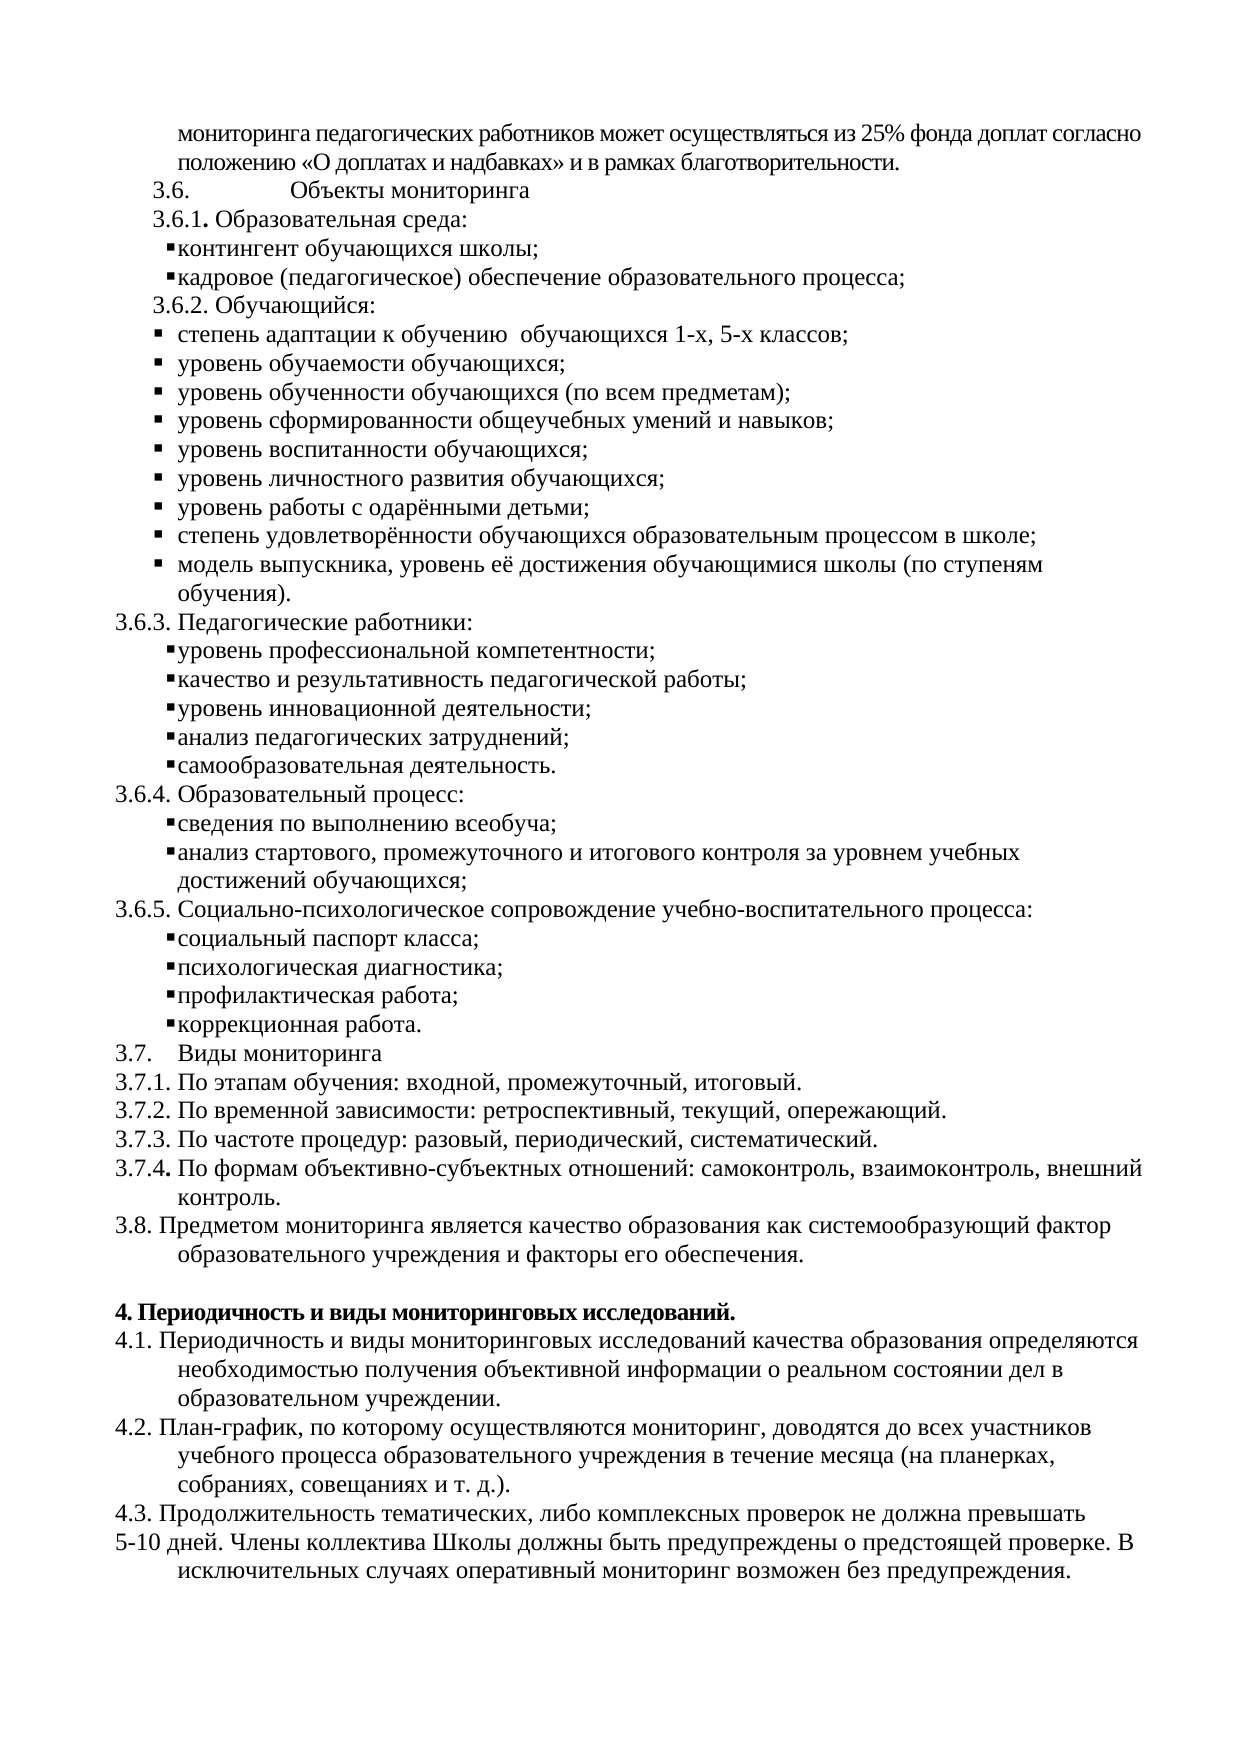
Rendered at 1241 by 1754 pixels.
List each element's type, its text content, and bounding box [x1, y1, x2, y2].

list сведения по выполнению всеобуча; [165, 808, 1152, 837]
text 4. Периодичность и виды мониторинговых исследований. [115, 1297, 1152, 1326]
text 4.1. Периодичность и виды мониторинговых исследований качества образования определяются необходимостью получения объективной информации о реальном состоянии дел в образовательном учреждении. [115, 1326, 1152, 1412]
list Виды мониторинга [115, 1038, 1152, 1067]
list степень адаптации к обучению обучающихся 1-х, 5-х классов; [152, 319, 1152, 348]
text 3.6.1. Образовательная среда: [152, 204, 1152, 233]
list профилактическая работа; [165, 981, 1152, 1009]
text 3.7.3. По частоте процедур: разовый, периодический, систематический. [115, 1124, 1152, 1153]
text 3.6.3. Педагогические работники: [115, 607, 1152, 636]
list Объекты мониторинга [152, 176, 1152, 204]
text 5-10 дней. Члены коллектива Школы должны быть предупреждены о предстоящей проверке. В исключительных случаях оперативный мониторинг возможен без предупреждения. [115, 1527, 1152, 1584]
text 4.2. План-график, по которому осуществляются мониторинг, доводятся до всех участников учебного процесса образовательного учреждения в течение месяца (на планерках, собраниях, совещаниях и т. д.). [115, 1412, 1152, 1498]
text 4.3. Продолжительность тематических, либо комплексных проверок не должна превышать [115, 1498, 1152, 1527]
list уровень работы с одарёнными детьми; [152, 492, 1152, 521]
list уровень инновационной деятельности; [165, 693, 1152, 722]
text 3.6.2. Обучающийся: [152, 291, 1152, 319]
text 3.7.4. По формам объективно-субъектных отношений: самоконтроль, взаимоконтроль, внешний контроль. [115, 1153, 1152, 1211]
list уровень профессиональной компетентности; [165, 636, 1152, 664]
list уровень личностного развития обучающихся; [152, 463, 1152, 492]
list уровень обученности обучающихся (по всем предметам); [152, 377, 1152, 406]
text 3.7.2. По временной зависимости: ретроспективный, текущий, опережающий. [115, 1096, 1152, 1124]
list социальный паспорт класса; [165, 923, 1152, 952]
text 3.6.4. Образовательный процесс: [115, 779, 1152, 808]
list анализ педагогических затруднений; [165, 722, 1152, 751]
list уровень воспитанности обучающихся; [152, 434, 1152, 463]
list коррекционная работа. [165, 1009, 1152, 1038]
list степень удовлетворённости обучающихся образовательным процессом в школе; [152, 521, 1152, 549]
list модель выпускника, уровень её достижения обучающимися школы (по ступеням обучения). [152, 549, 1152, 607]
text 3.6.5. Социально-психологическое сопровождение учебно-воспитательного процесса: [115, 894, 1152, 923]
list уровень обучаемости обучающихся; [152, 348, 1152, 377]
text 3.8. Предметом мониторинга является качество образования как системообразующий фактор образовательного учреждения и факторы его обеспечения. [115, 1211, 1152, 1268]
list кадровое (педагогическое) обеспечение образовательного процесса; [165, 262, 1152, 291]
list анализ стартового, промежуточного и итогового контроля за уровнем учебных достижений обучающихся; [165, 837, 1152, 894]
list контингент обучающихся школы; [165, 233, 1152, 262]
list уровень сформированности общеучебных умений и навыков; [152, 406, 1152, 434]
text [152, 118, 1152, 176]
text 3.7.1. По этапам обучения: входной, промежуточный, итоговый. [115, 1067, 1152, 1096]
list психологическая диагностика; [165, 952, 1152, 981]
list самообразовательная деятельность. [165, 751, 1152, 779]
list качество и результативность педагогической работы; [165, 664, 1152, 693]
